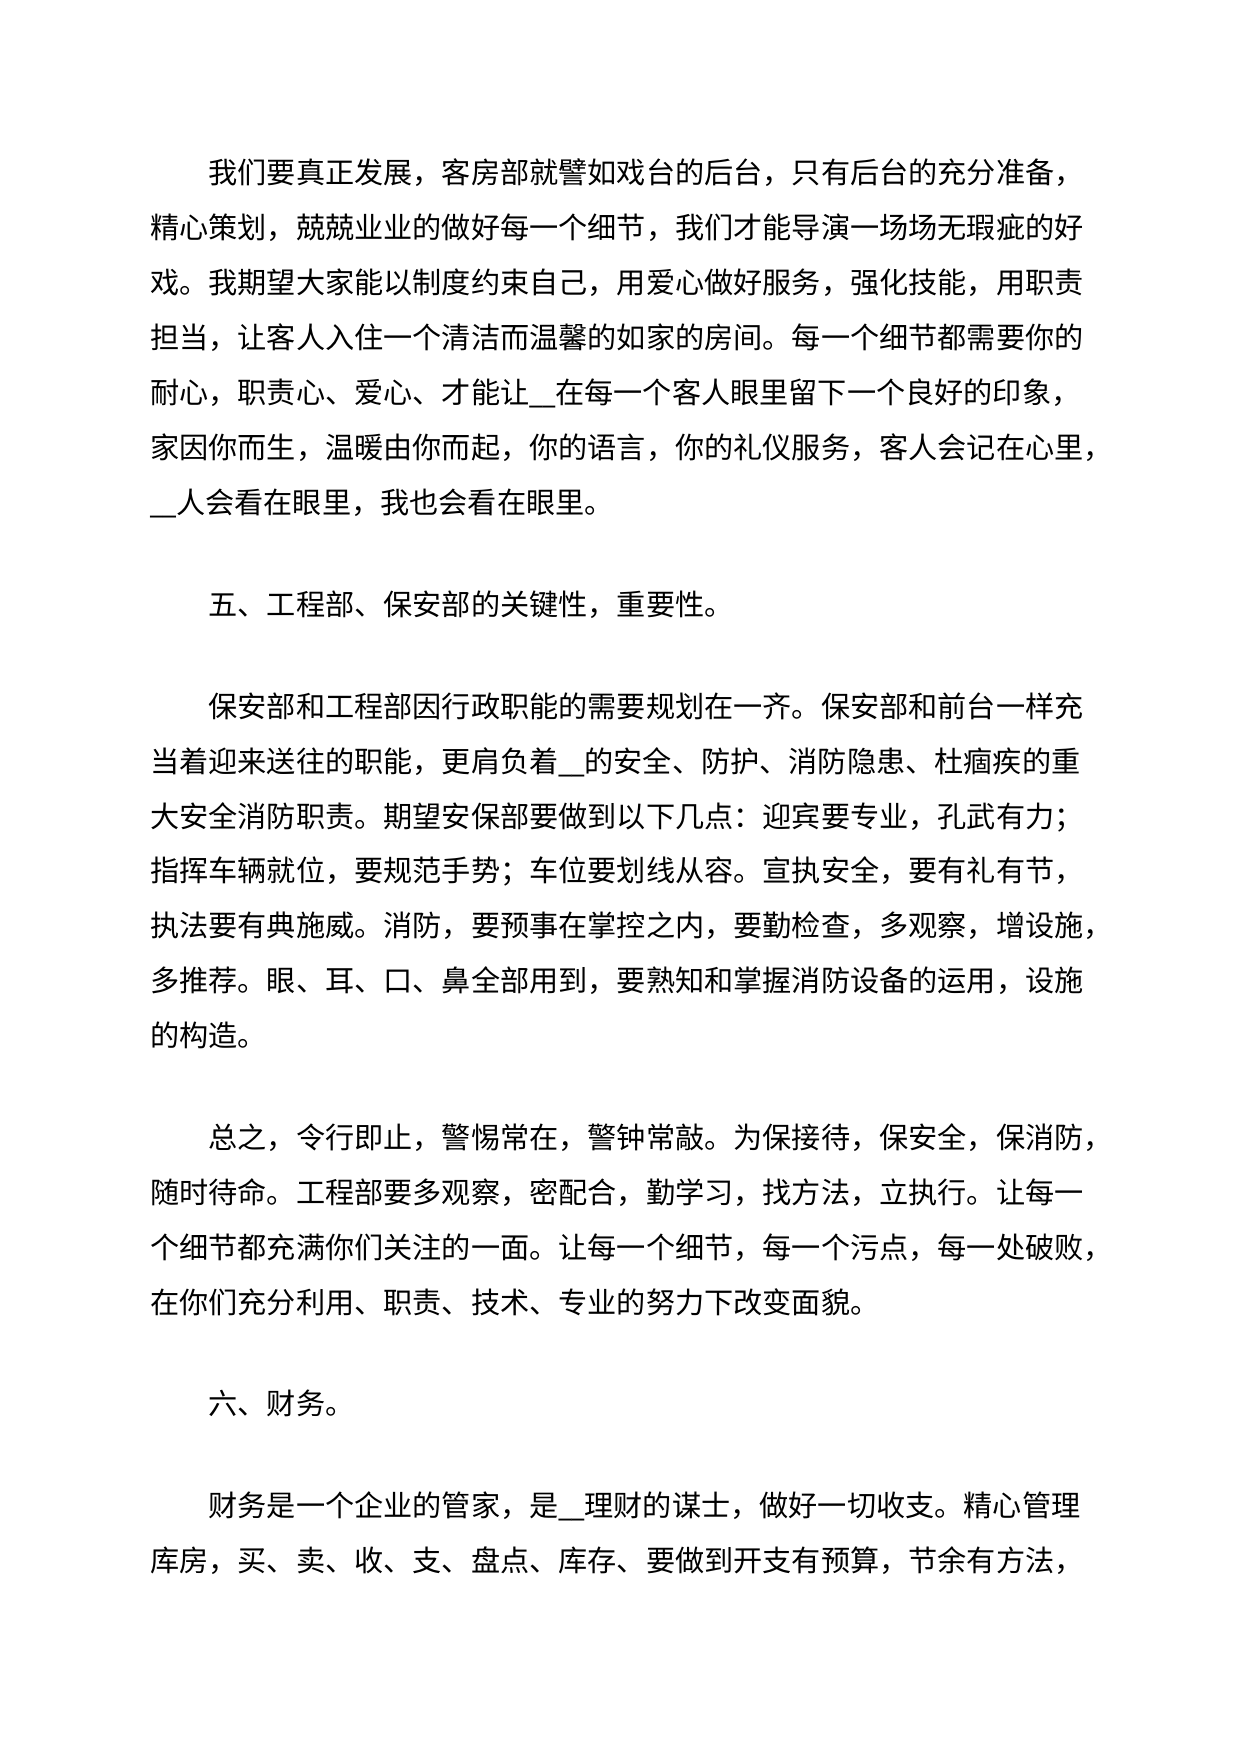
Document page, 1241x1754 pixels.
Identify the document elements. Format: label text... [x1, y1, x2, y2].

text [150, 1483, 1090, 1580]
text 五、工程部、保安部的关键性，重要性。 [150, 581, 1090, 624]
text 六、财务。 [150, 1381, 1090, 1423]
text 我们要真正发展，客房部就譬如戏台的后台，只有后台的充分准备，精心策划，兢兢业业的做好每一个细节，我们才能导演一场场无瑕疵的好戏。我期望大家能以制度约束自己，用爱心做好服务，强化技能，用职责担当，让客人入住一个清洁而温馨的如家的房间。每一个细节都需要你的耐心，职责心、爱心、才能让__在每一个客人眼里留下一个良好的印象，家因你而生，温暖由你而起，你的语言，你的礼仪服务，客人会记在心里，__人会看在眼里，我也会看在眼里。 [150, 150, 1090, 522]
text 总之，令行即止，警惕常在，警钟常敲。为保接待，保安全，保消防，随时待命。工程部要多观察，密配合，勤学习，找方法，立执行。让每一个细节都充满你们关注的一面。让每一个细节，每一个污点，每一处破败，在你们充分利用、职责、技术、专业的努力下改变面貌。 [150, 1114, 1090, 1321]
text 保安部和工程部因行政职能的需要规划在一齐。保安部和前台一样充当着迎来送往的职能，更肩负着__的安全、防护、消防隐患、杜痼疾的重大安全消防职责。期望安保部要做到以下几点：迎宾要专业，孔武有力；指挥车辆就位，要规范手势；车位要划线从容。宣执安全，要有礼有节，执法要有典施威。消防，要预事在掌控之内，要勤检查，多观察，增设施，多推荐。眼、耳、口、鼻全部用到，要熟知和掌握消防设备的运用，设施的构造。 [150, 683, 1090, 1055]
